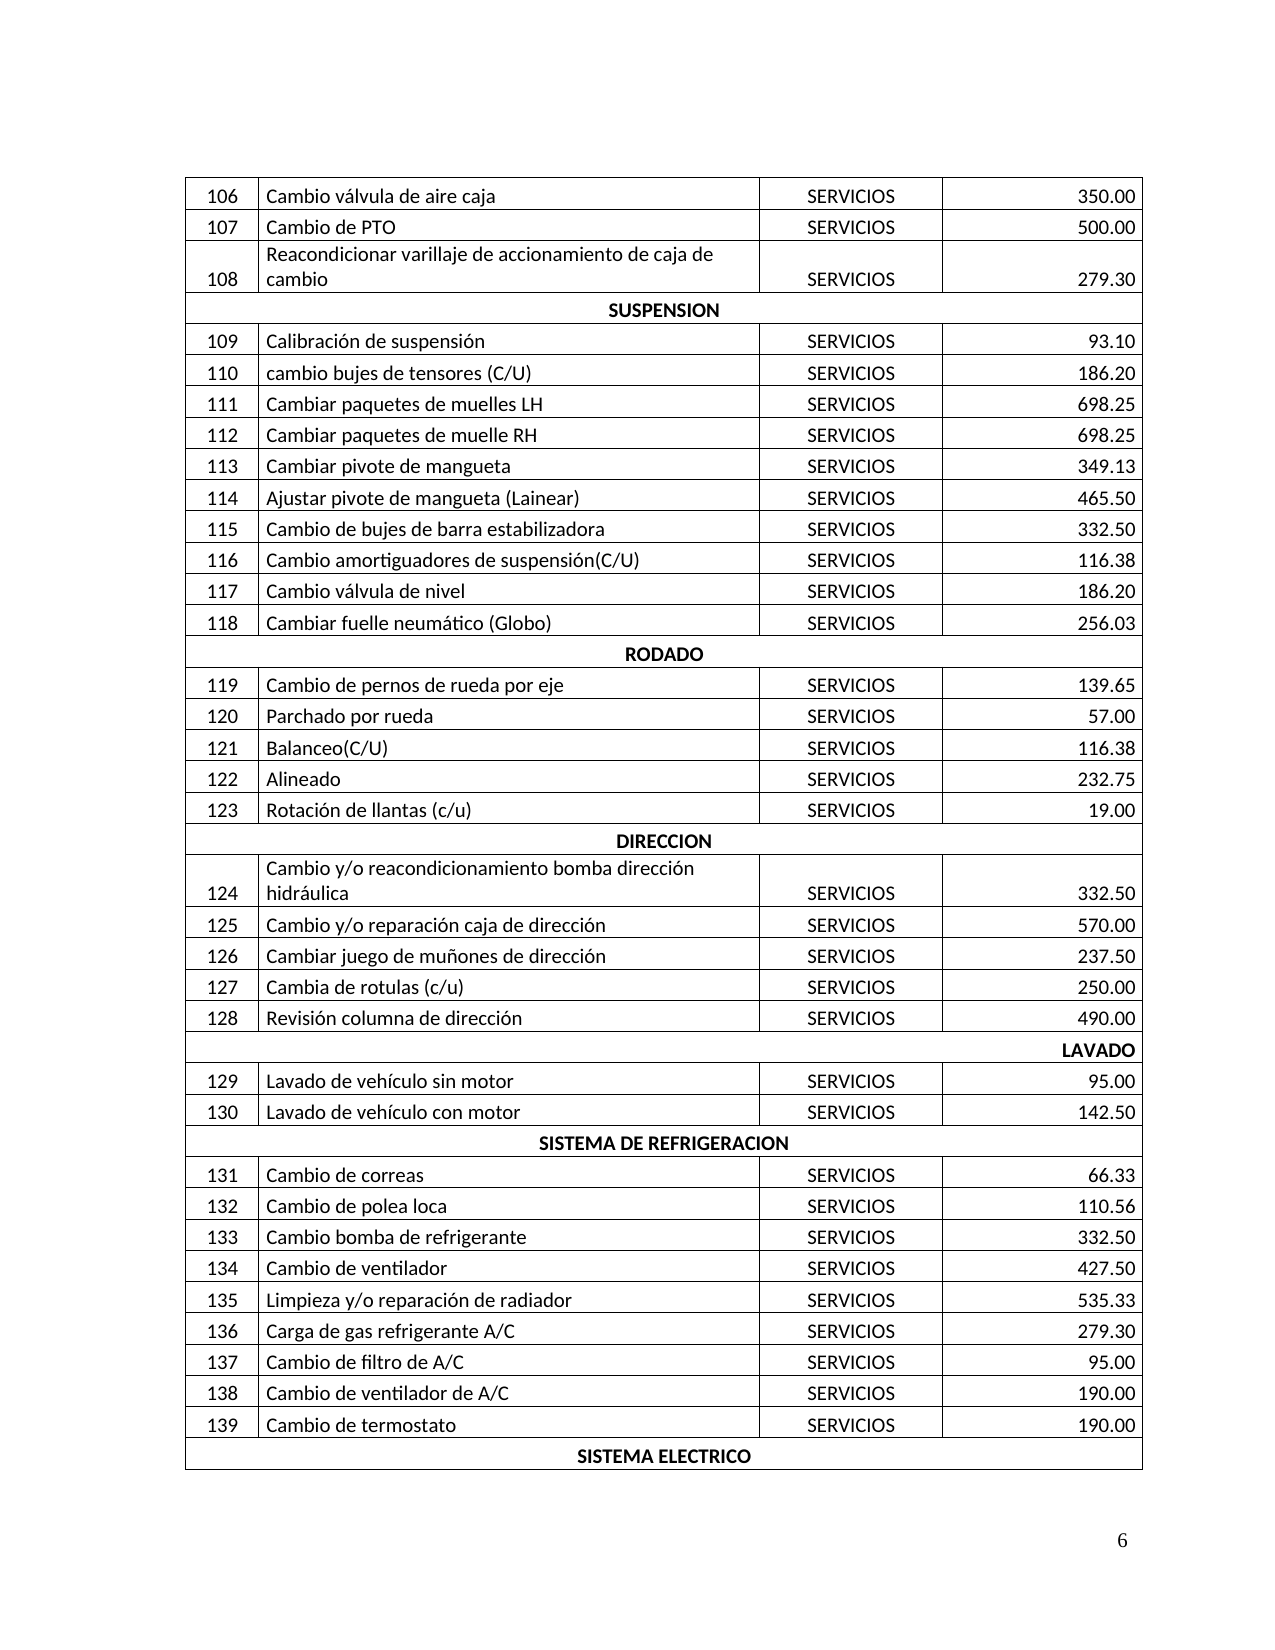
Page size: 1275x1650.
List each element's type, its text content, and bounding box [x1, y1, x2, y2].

table_cell 110.56 [943, 1188, 1142, 1218]
table_cell 132 [186, 1188, 258, 1218]
table_cell SERVICIOS [760, 1251, 942, 1281]
table_cell 115 [186, 511, 258, 542]
table_cell Cambiar fuelle neumático (Globo) [259, 605, 759, 635]
table_cell SERVICIOS [760, 793, 942, 823]
table_cell SERVICIOS [760, 668, 942, 698]
table_cell 108 [186, 241, 258, 292]
table_cell 279.30 [943, 1313, 1142, 1343]
table_cell 117 [186, 574, 258, 604]
table_cell 698.25 [943, 386, 1142, 417]
table_cell Ajustar pivote de mangueta (Lainear) [259, 480, 759, 510]
table_cell Cambia de rotulas (c/u) [259, 970, 759, 1000]
table_cell 116.38 [943, 543, 1142, 573]
table_cell Cambio de ventilador [259, 1251, 759, 1281]
table_cell 107 [186, 210, 258, 240]
table_cell Cambio de polea loca [259, 1188, 759, 1218]
table_cell Cambio de filtro de A/C [259, 1345, 759, 1375]
table_cell 138 [186, 1376, 258, 1406]
table_cell SERVICIOS [760, 1157, 942, 1187]
table_cell SERVICIOS [760, 907, 942, 937]
table_cell 134 [186, 1251, 258, 1281]
table_cell SERVICIOS [760, 210, 942, 240]
table_cell DIRECCION [186, 824, 1142, 854]
table_cell Reacondicionar varillaje de accionamiento de caja de cambio [259, 241, 759, 292]
table_cell 332.50 [943, 1220, 1142, 1250]
table_cell SERVICIOS [760, 699, 942, 729]
table_cell 113 [186, 449, 258, 479]
table_cell 116.38 [943, 730, 1142, 760]
table_cell Cambio bomba de refrigerante [259, 1220, 759, 1250]
table_cell 237.50 [943, 938, 1142, 968]
table_cell 136 [186, 1313, 258, 1343]
table_cell Limpieza y/o reparación de radiador [259, 1282, 759, 1312]
table_cell 57.00 [943, 699, 1142, 729]
table_cell 190.00 [943, 1407, 1142, 1437]
table_cell 123 [186, 793, 258, 823]
table_cell SISTEMA ELECTRICO [186, 1438, 1142, 1468]
table_cell 142.50 [943, 1095, 1142, 1125]
table_cell SERVICIOS [760, 1376, 942, 1406]
table_cell 95.00 [943, 1063, 1142, 1093]
table_cell 106 [186, 178, 258, 208]
table_cell 186.20 [943, 574, 1142, 604]
table_cell 114 [186, 480, 258, 510]
table_cell 131 [186, 1157, 258, 1187]
table_cell Alineado [259, 761, 759, 792]
table_cell Cambiar paquetes de muelles LH [259, 386, 759, 417]
table_cell Parchado por rueda [259, 699, 759, 729]
table_cell 110 [186, 355, 258, 385]
table_cell 332.50 [943, 855, 1142, 906]
table_cell 349.13 [943, 449, 1142, 479]
table_cell Revisión columna de dirección [259, 1001, 759, 1031]
table_cell Cambio de PTO [259, 210, 759, 240]
table_cell SERVICIOS [760, 511, 942, 542]
table_cell 256.03 [943, 605, 1142, 635]
table_cell Cambio y/o reacondicionamiento bomba dirección hidráulica [259, 855, 759, 906]
table_cell 124 [186, 855, 258, 906]
table_cell SERVICIOS [760, 241, 942, 292]
table_cell SISTEMA DE REFRIGERACION [186, 1126, 1142, 1156]
table_cell 698.25 [943, 418, 1142, 448]
table_cell SERVICIOS [760, 1063, 942, 1093]
table_cell 129 [186, 1063, 258, 1093]
table_cell SERVICIOS [760, 938, 942, 968]
table_cell SERVICIOS [760, 761, 942, 792]
table_cell 120 [186, 699, 258, 729]
table_cell Lavado de vehículo sin motor [259, 1063, 759, 1093]
table_cell LAVADO [186, 1032, 1142, 1062]
table_cell 190.00 [943, 1376, 1142, 1406]
table_cell SERVICIOS [760, 178, 942, 208]
table_cell 126 [186, 938, 258, 968]
table_cell 139.65 [943, 668, 1142, 698]
table_cell SERVICIOS [760, 970, 942, 1000]
table_cell 490.00 [943, 1001, 1142, 1031]
table_cell 250.00 [943, 970, 1142, 1000]
table_cell 116 [186, 543, 258, 573]
table_cell 186.20 [943, 355, 1142, 385]
table_cell 232.75 [943, 761, 1142, 792]
table_cell 118 [186, 605, 258, 635]
table_cell SERVICIOS [760, 855, 942, 906]
table_cell Cambio y/o reparación caja de dirección [259, 907, 759, 937]
table_cell Cambio válvula de aire caja [259, 178, 759, 208]
table_cell 465.50 [943, 480, 1142, 510]
table_cell SERVICIOS [760, 1095, 942, 1125]
table_cell 535.33 [943, 1282, 1142, 1312]
table_cell 137 [186, 1345, 258, 1375]
table_cell 112 [186, 418, 258, 448]
table_cell 128 [186, 1001, 258, 1031]
table_cell Cambiar paquetes de muelle RH [259, 418, 759, 448]
table_cell SERVICIOS [760, 449, 942, 479]
table_cell Cambiar juego de muñones de dirección [259, 938, 759, 968]
table_cell 93.10 [943, 324, 1142, 354]
table_cell SERVICIOS [760, 1282, 942, 1312]
table_cell SUSPENSION [186, 293, 1142, 323]
table_cell SERVICIOS [760, 386, 942, 417]
table_cell 111 [186, 386, 258, 417]
table_cell SERVICIOS [760, 1188, 942, 1218]
table_cell SERVICIOS [760, 574, 942, 604]
table_cell Cambio de bujes de barra estabilizadora [259, 511, 759, 542]
table_cell 279.30 [943, 241, 1142, 292]
table_cell Balanceo(C/U) [259, 730, 759, 760]
table_cell SERVICIOS [760, 1001, 942, 1031]
table_cell Cambiar pivote de mangueta [259, 449, 759, 479]
table_cell 95.00 [943, 1345, 1142, 1375]
table_cell 130 [186, 1095, 258, 1125]
table_cell 570.00 [943, 907, 1142, 937]
table_cell Cambio de correas [259, 1157, 759, 1187]
table_cell RODADO [186, 636, 1142, 667]
table_cell 66.33 [943, 1157, 1142, 1187]
table_cell 133 [186, 1220, 258, 1250]
table_cell Lavado de vehículo con motor [259, 1095, 759, 1125]
table_cell 121 [186, 730, 258, 760]
table_cell 19.00 [943, 793, 1142, 823]
table_cell 127 [186, 970, 258, 1000]
table_cell SERVICIOS [760, 480, 942, 510]
table_cell 135 [186, 1282, 258, 1312]
table_cell Carga de gas refrigerante A/C [259, 1313, 759, 1343]
table_cell cambio bujes de tensores (C/U) [259, 355, 759, 385]
table_cell SERVICIOS [760, 730, 942, 760]
table_cell 125 [186, 907, 258, 937]
table_cell 500.00 [943, 210, 1142, 240]
table_cell SERVICIOS [760, 1407, 942, 1437]
table_cell SERVICIOS [760, 1220, 942, 1250]
table_cell 350.00 [943, 178, 1142, 208]
table_cell SERVICIOS [760, 418, 942, 448]
table_cell 119 [186, 668, 258, 698]
table_cell Calibración de suspensión [259, 324, 759, 354]
table_cell Cambio de ventilador de A/C [259, 1376, 759, 1406]
table_cell SERVICIOS [760, 1313, 942, 1343]
table_cell SERVICIOS [760, 605, 942, 635]
table_cell Cambio amortiguadores de suspensión(C/U) [259, 543, 759, 573]
table_cell Cambio de termostato [259, 1407, 759, 1437]
table_cell 332.50 [943, 511, 1142, 542]
table_cell 427.50 [943, 1251, 1142, 1281]
table_cell SERVICIOS [760, 1345, 942, 1375]
table_cell 109 [186, 324, 258, 354]
table_cell SERVICIOS [760, 324, 942, 354]
table_cell SERVICIOS [760, 543, 942, 573]
table_cell 122 [186, 761, 258, 792]
table_cell 139 [186, 1407, 258, 1437]
table_cell Rotación de llantas (c/u) [259, 793, 759, 823]
table_cell SERVICIOS [760, 355, 942, 385]
table_cell Cambio válvula de nivel [259, 574, 759, 604]
table_cell Cambio de pernos de rueda por eje [259, 668, 759, 698]
